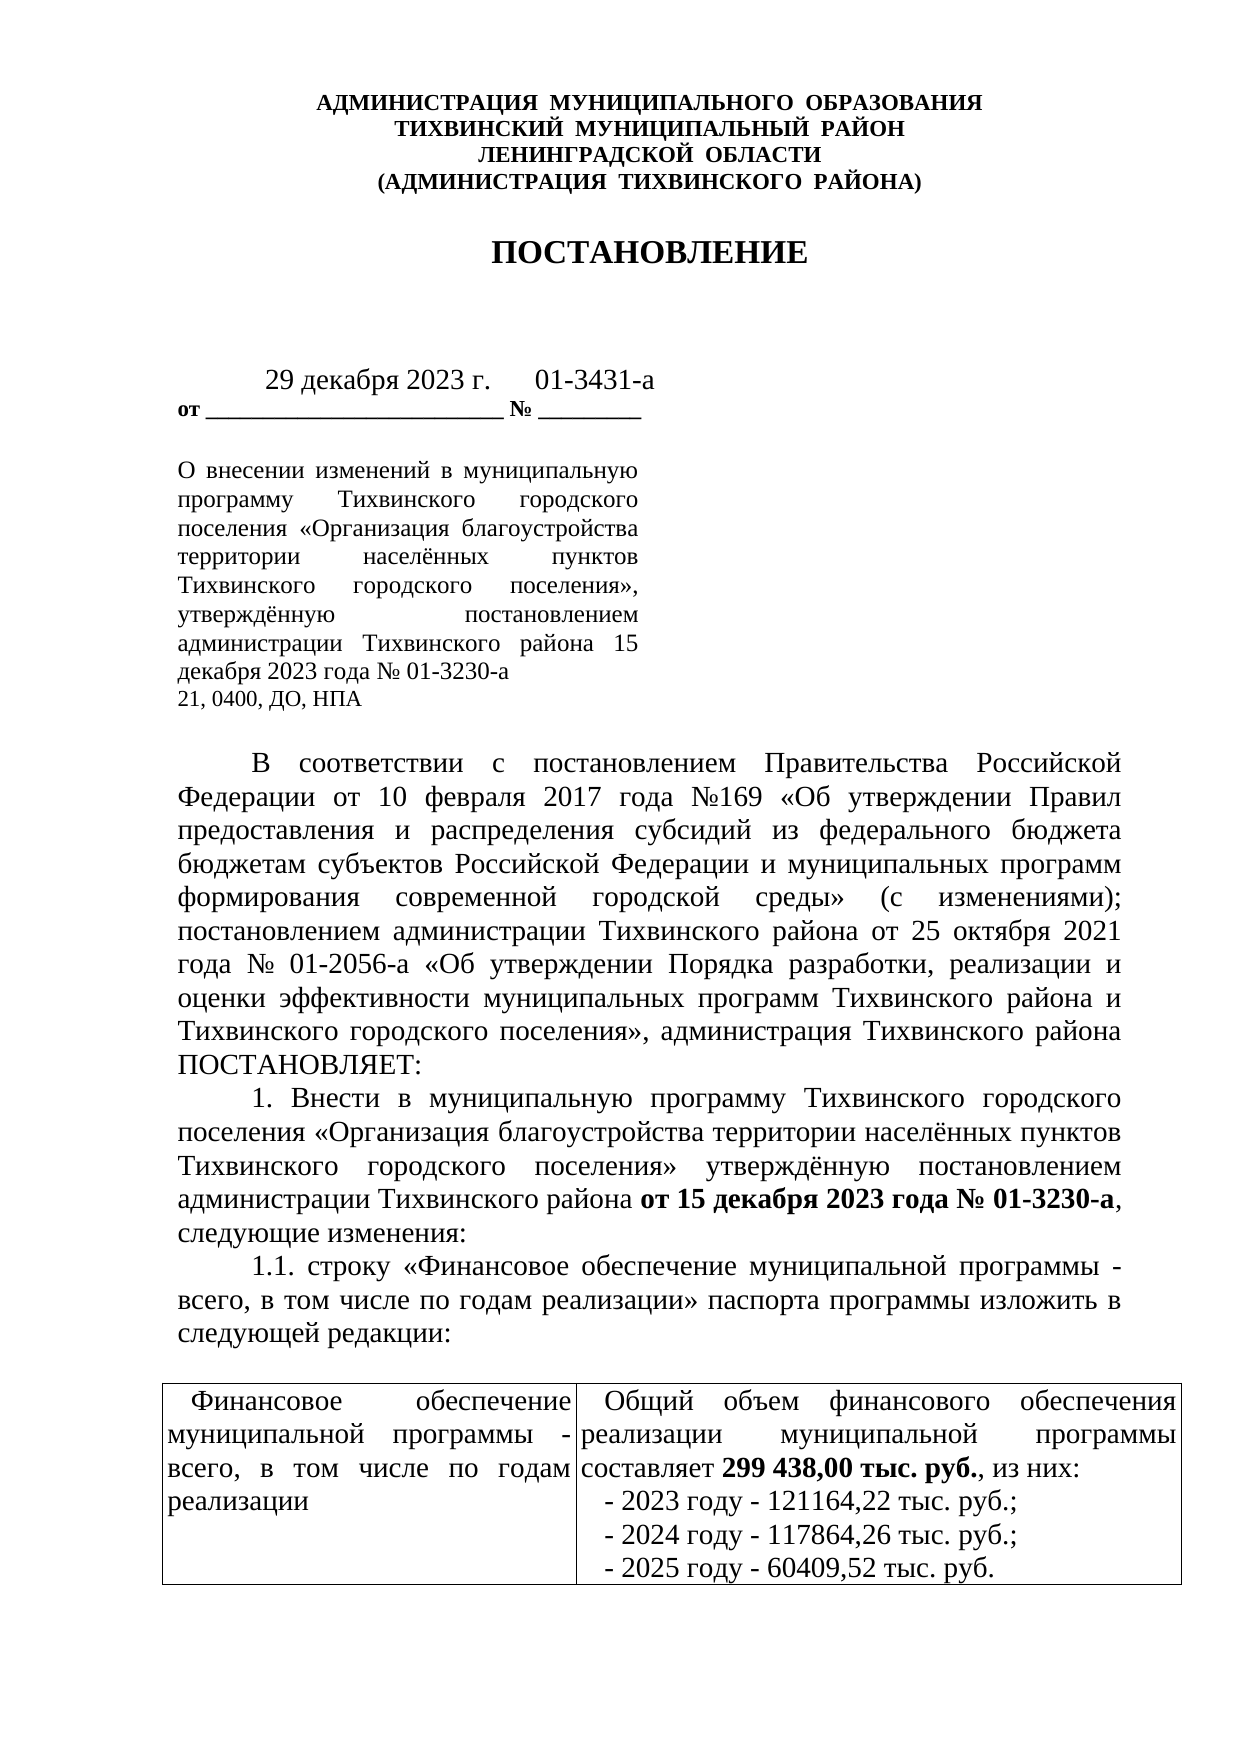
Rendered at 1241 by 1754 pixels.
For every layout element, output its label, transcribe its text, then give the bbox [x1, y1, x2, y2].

text 1. Внести в муниципальную программу Тихвинского городского поселения «Организация благоустройства территории населённых пунктов Тихвинского городского поселения» утверждённую постановлением администрации Тихвинского района от 15 декабря 2023 года № 01-3230-а, следующие изменения: [177, 1081, 1122, 1248]
text ТИХВИНСКИЙ МУНИЦИПАЛЬНЫЙ РАЙОН [177, 115, 1122, 141]
text В соответствии с постановлением Правительства Российской Федерации от 10 февраля 2017 года №169 «Об утверждении Правил предоставления и распределения субсидий из федерального бюджета бюджетам субъектов Российской Федерации и муниципальных программ формирования современной городской среды» (с изменениями); постановлением администрации Тихвинского района от 25 октября 2021 года № 01-2056-а «Об утверждении Порядка разработки, реализации и оценки эффективности муниципальных программ Тихвинского района и Тихвинского городского поселения», администрация Тихвинского района ПОСТАНОВЛЯЕТ: [177, 745, 1122, 1081]
subtitle АДМИНИСТРАЦИЯ МУНИЦИПАЛЬНОГО ОБРАЗОВАНИЯ [177, 89, 1122, 115]
table_header Финансовое обеспечение муниципальной программы - всего, в том числе по годам реализации [163, 1384, 576, 1584]
text от __________________________ № _________ [177, 395, 1122, 422]
table_header Общий объем финансового обеспечения реализации муниципальной программы составляет 299 438,00 тыс. руб., из них: - 2023 году - 121164,22 тыс. руб.; - 2024 году - 117864,26 тыс. руб.; - 2025 году - 60409,52 тыс. руб. [577, 1384, 1181, 1584]
text ЛЕНИНГРАДСКОЙ ОБЛАСТИ [177, 141, 1122, 168]
text ПОСТАНОВЛЕНИЕ [177, 232, 1122, 271]
text 29 декабря 2023 г. 01-3431-а [177, 362, 1122, 395]
text (АДМИНИСТРАЦИЯ ТИХВИНСКОГО РАЙОНА) [177, 168, 1122, 194]
table_header О внесении изменений в муниципальную программу Тихвинского городского поселения «Организация благоустройства территории населённых пунктов Тихвинского городского поселения», утверждённую постановлением администрации Тихвинского района 15 декабря 2023 года № 01-3230-а [166, 455, 650, 685]
text 21, 0400, ДО, НПА [177, 685, 1122, 712]
text 1.1. строку «Финансовое обеспечение муниципальной программы - всего, в том числе по годам реализации» паспорта программы изложить в следующей редакции: [177, 1248, 1122, 1349]
